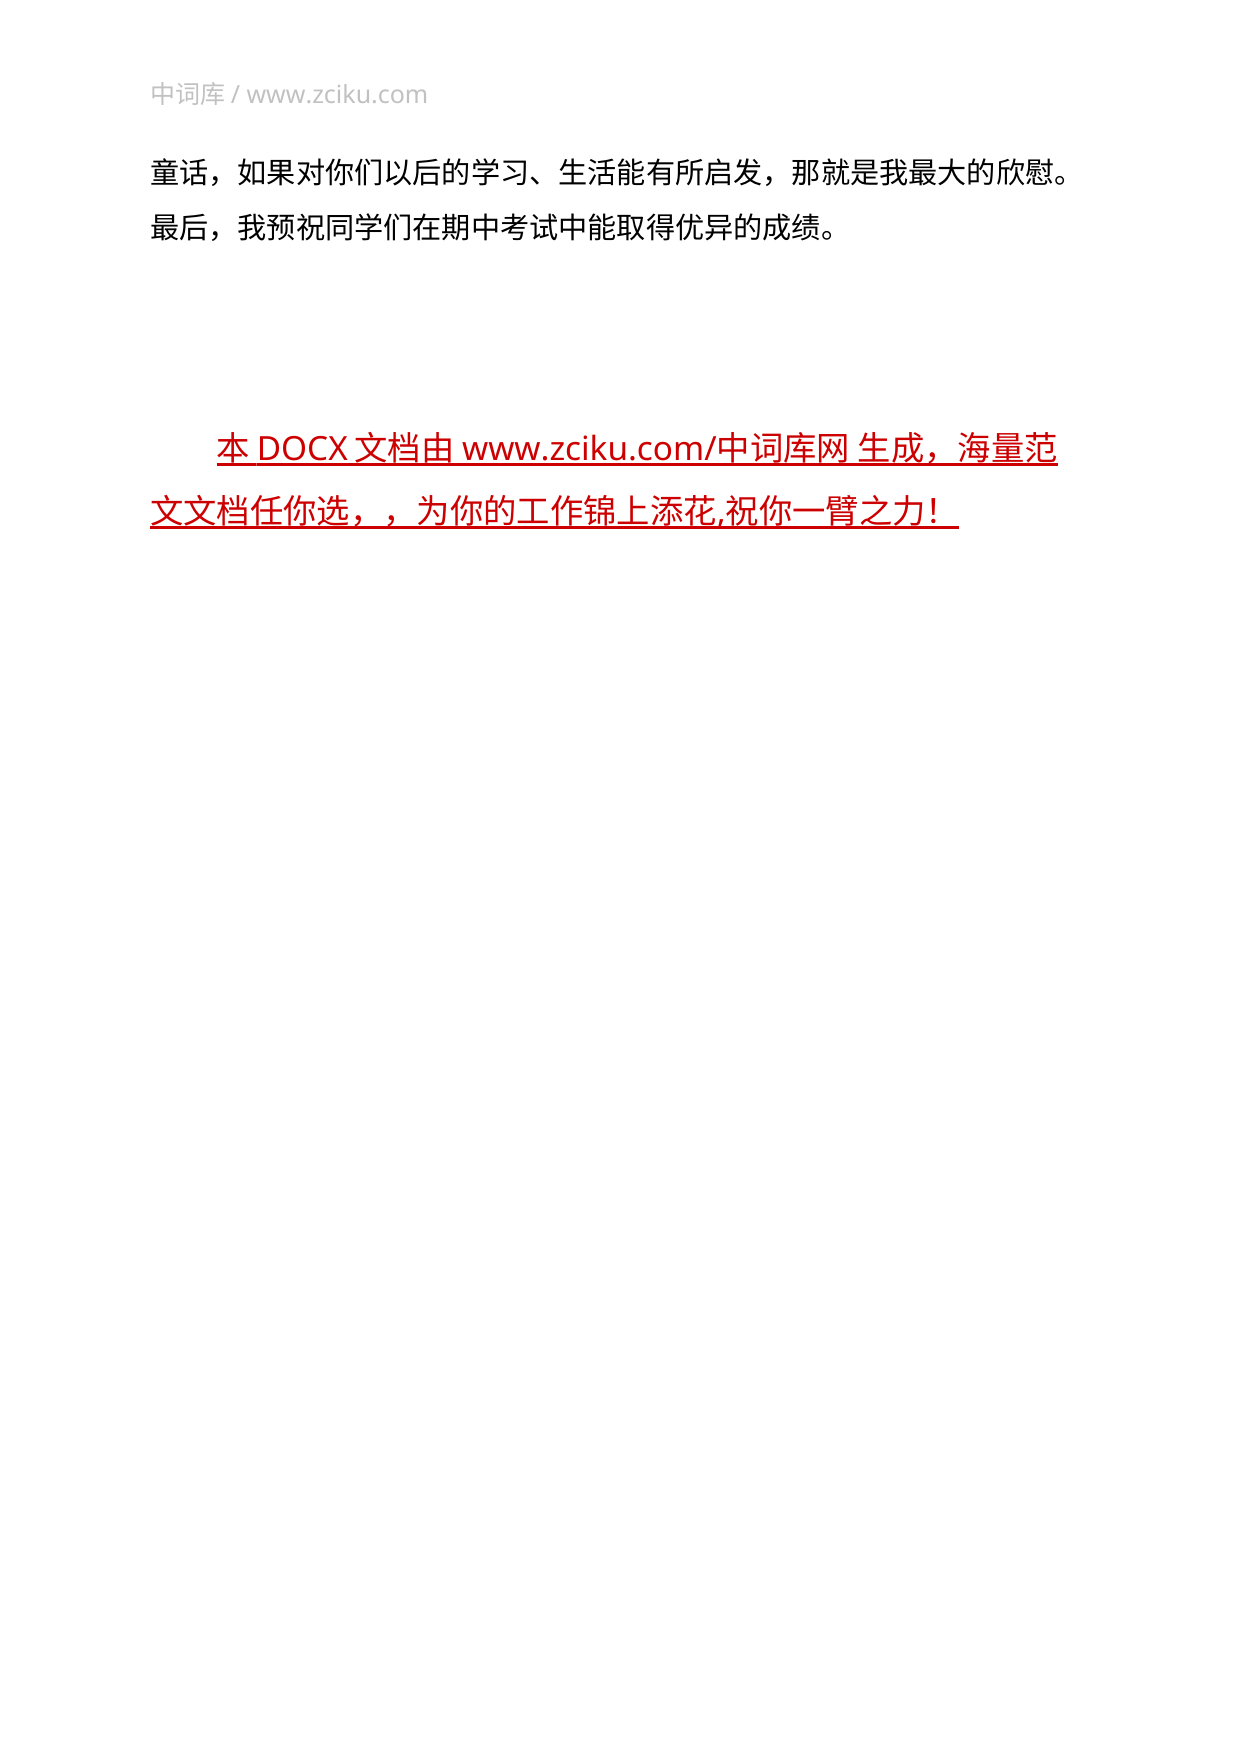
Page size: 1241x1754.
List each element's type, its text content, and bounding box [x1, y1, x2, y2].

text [150, 150, 1090, 247]
text 本DOCX文档由 www.zciku.com/中词库网 生成，海量范文文档任你选，，为你的工作锦上添花,祝你一臂之力！ [150, 422, 1090, 533]
